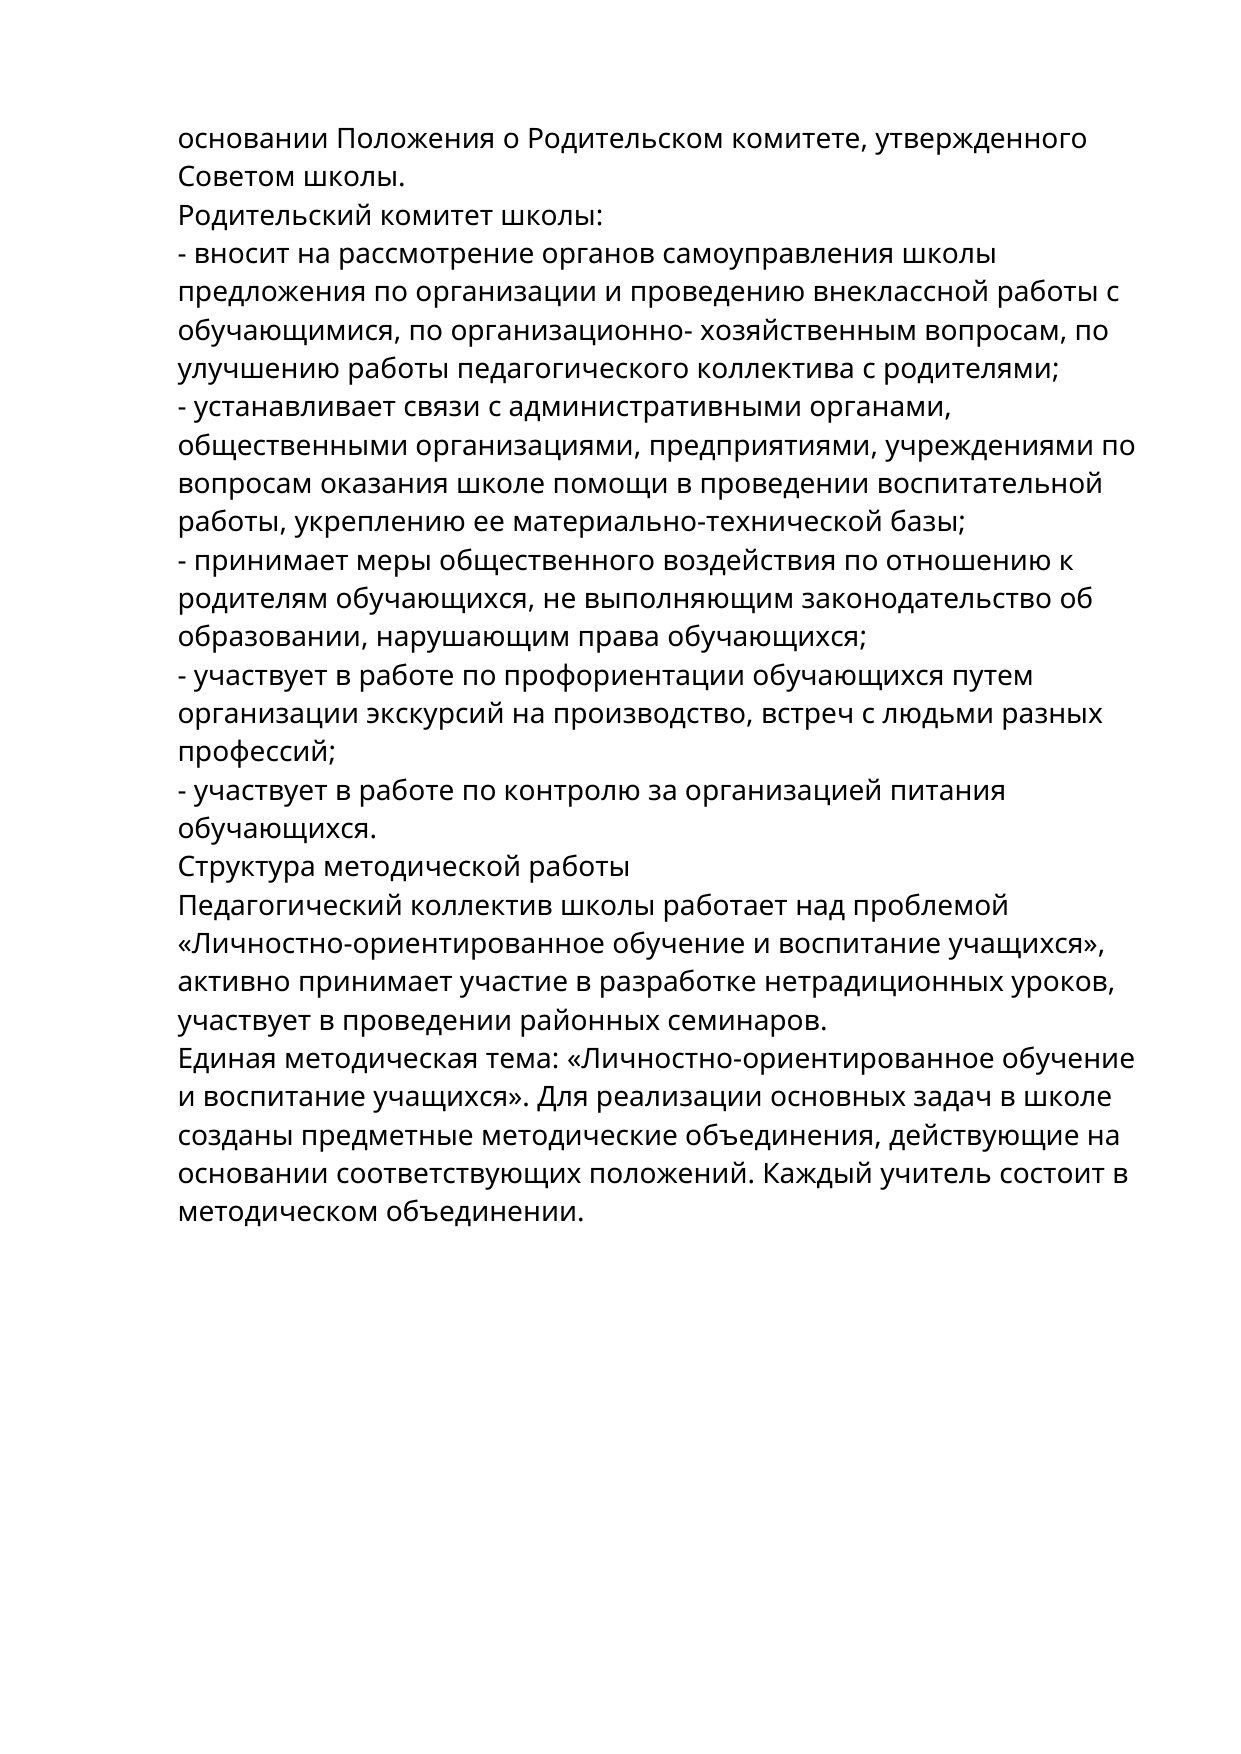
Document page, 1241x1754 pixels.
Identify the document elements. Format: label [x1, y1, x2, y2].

text [177, 118, 1152, 1230]
